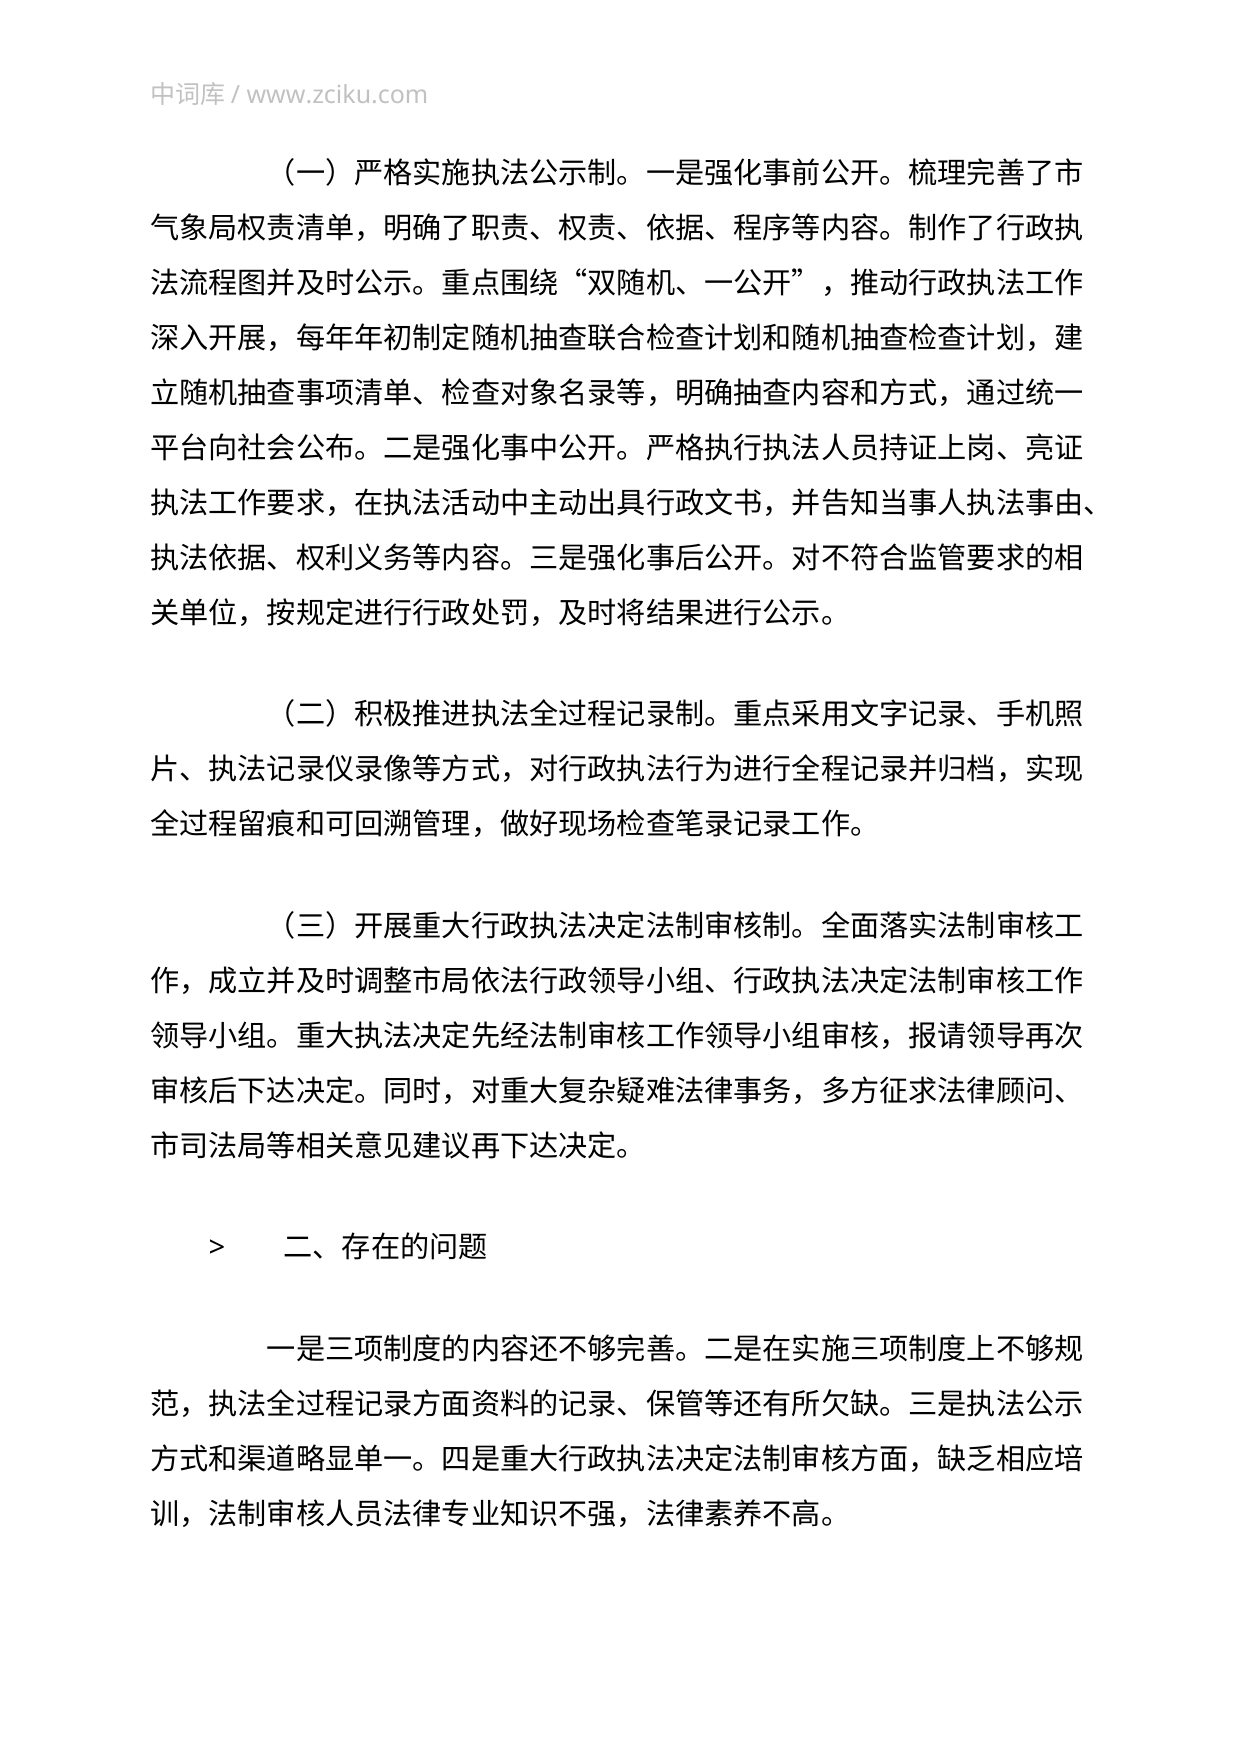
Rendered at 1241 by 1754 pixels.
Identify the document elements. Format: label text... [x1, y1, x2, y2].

text （二）积极推进执法全过程记录制。重点采用文字记录、手机照片、执法记录仪录像等方式，对行政执法行为进行全程记录并归档，实现全过程留痕和可回溯管理，做好现场检查笔录记录工作。 [150, 691, 1090, 843]
text 一是三项制度的内容还不够完善。二是在实施三项制度上不够规范，执法全过程记录方面资料的记录、保管等还有所欠缺。三是执法公示方式和渠道略显单一。四是重大行政执法决定法制审核方面，缺乏相应培训，法制审核人员法律专业知识不强，法律素养不高。 [150, 1326, 1090, 1533]
text > 二、存在的问题 [150, 1224, 1090, 1266]
text （一）严格实施执法公示制。一是强化事前公开。梳理完善了市气象局权责清单，明确了职责、权责、依据、程序等内容。制作了行政执法流程图并及时公示。重点围绕“双随机、一公开”，推动行政执法工作深入开展，每年年初制定随机抽查联合检查计划和随机抽查检查计划，建立随机抽查事项清单、检查对象名录等，明确抽查内容和方式，通过统一平台向社会公布。二是强化事中公开。严格执行执法人员持证上岗、亮证执法工作要求，在执法活动中主动出具行政文书，并告知当事人执法事由、执法依据、权利义务等内容。三是强化事后公开。对不符合监管要求的相关单位，按规定进行行政处罚，及时将结果进行公示。 [150, 150, 1090, 631]
text （三）开展重大行政执法决定法制审核制。全面落实法制审核工作，成立并及时调整市局依法行政领导小组、行政执法决定法制审核工作领导小组。重大执法决定先经法制审核工作领导小组审核，报请领导再次审核后下达决定。同时，对重大复杂疑难法律事务，多方征求法律顾问、市司法局等相关意见建议再下达决定。 [150, 902, 1090, 1164]
